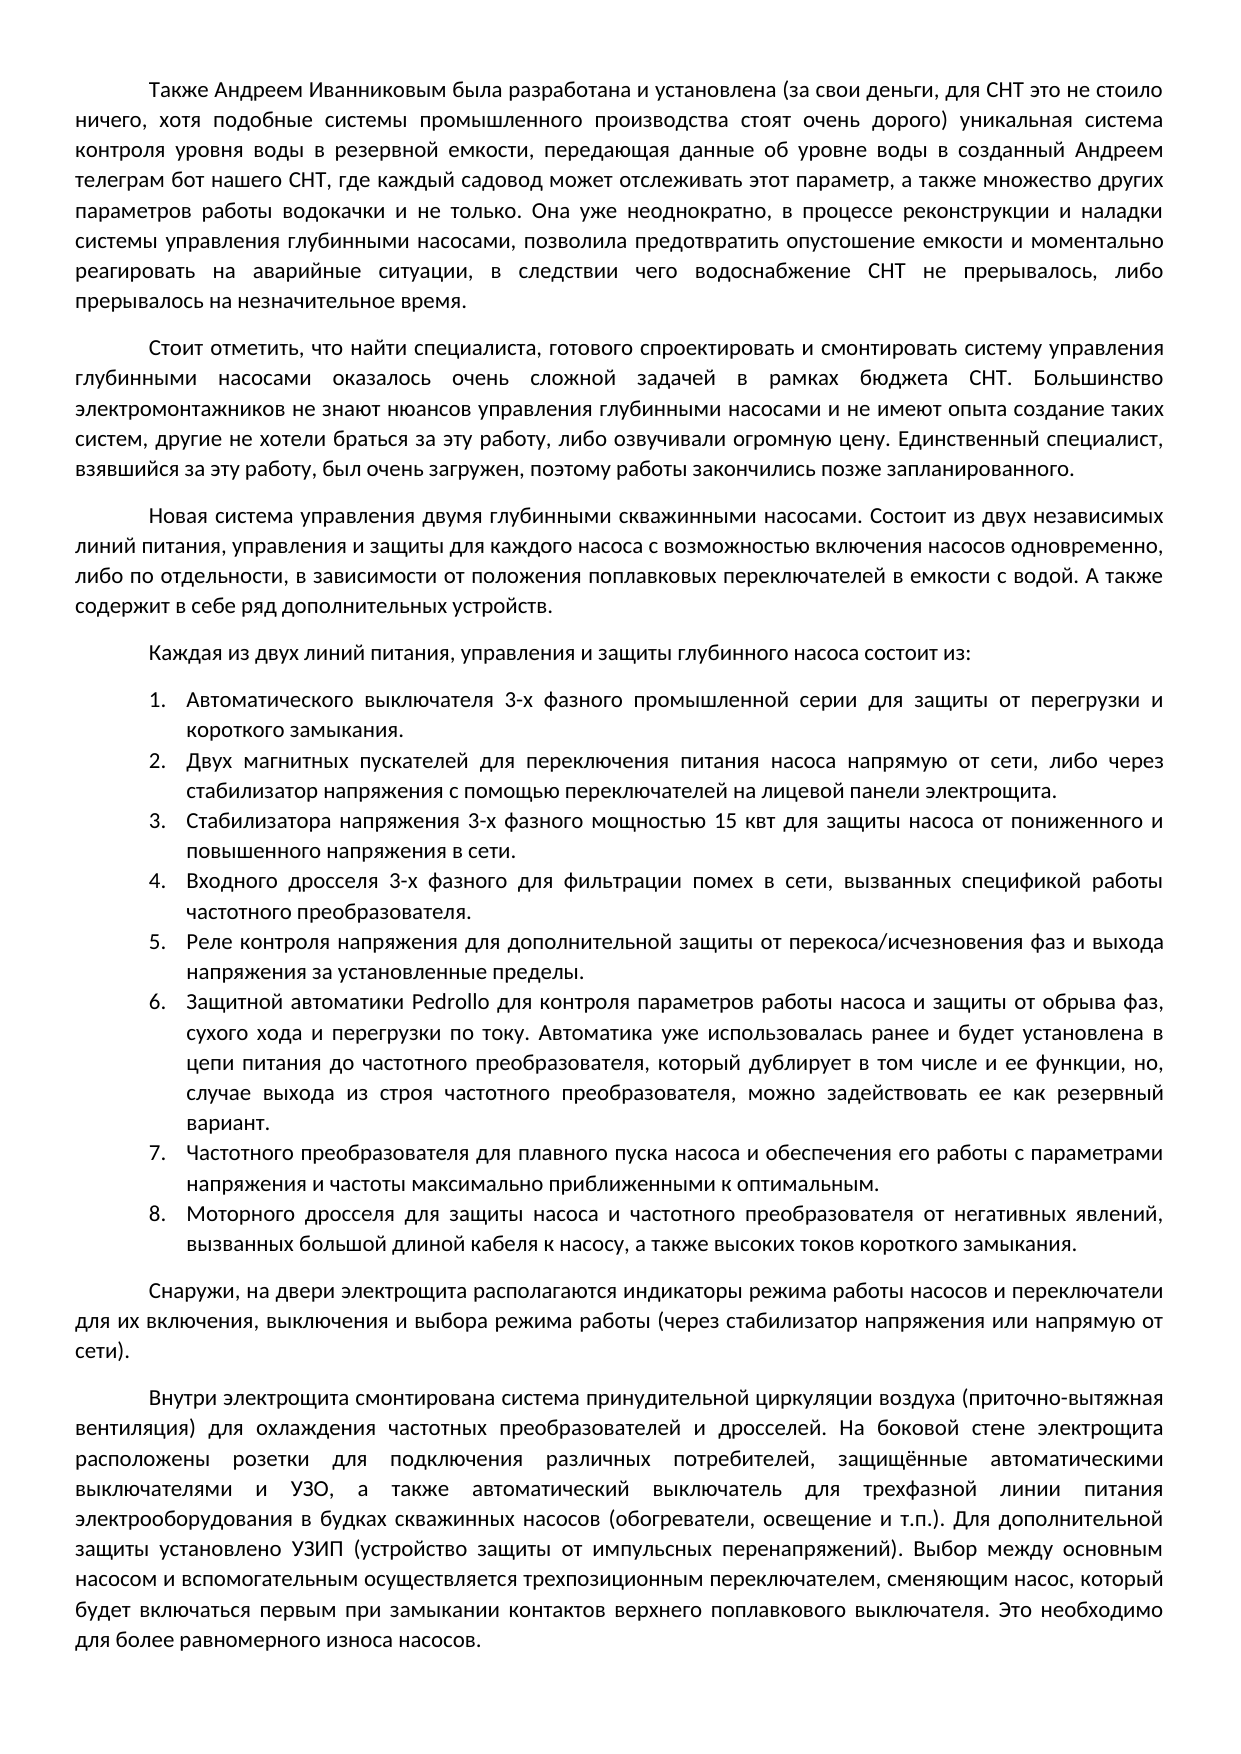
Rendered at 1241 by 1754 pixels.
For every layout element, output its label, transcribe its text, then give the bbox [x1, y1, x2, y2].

list Стабилизатора напряжения 3-х фазного мощностью 15 квт для защиты насоса от пониженного и повышенного напряжения в сети. [149, 806, 1165, 864]
text Каждая из двух линий питания, управления и защиты глубинного насоса состоит из: [75, 638, 1165, 667]
list Входного дросселя 3-х фазного для фильтрации помех в сети, вызванных спецификой работы частотного преобразователя. [149, 867, 1165, 925]
text Снаружи, на двери электрощита располагаются индикаторы режима работы насосов и переключатели для их включения, выключения и выбора режима работы (через стабилизатор напряжения или напрямую от сети). [75, 1276, 1165, 1364]
list Защитной автоматики Pedrollo для контроля параметров работы насоса и защиты от обрыва фаз, сухого хода и перегрузки по току. Автоматика уже использовалась ранее и будет установлена в цепи питания до частотного преобразователя, который дублирует в том числе и ее функции, но, случае выхода из строя частотного преобразователя, можно задействовать ее как резервный вариант. [149, 987, 1165, 1136]
text Также Андреем Иванниковым была разработана и установлена (за свои деньги, для СНТ это не стоило ничего, хотя подобные системы промышленного производства стоят очень дорого) уникальная система контроля уровня воды в резервной емкости, передающая данные об уровне воды в созданный Андреем телеграм бот нашего СНТ, где каждый садовод может отслеживать этот параметр, а также множество других параметров работы водокачки и не только. Она уже неоднократно, в процессе реконструкции и наладки системы управления глубинными насосами, позволила предотвратить опустошение емкости и моментально реагировать на аварийные ситуации, в следствии чего водоснабжение СНТ не прерывалось, либо прерывалось на незначительное время. [75, 75, 1165, 314]
text Стоит отметить, что найти специалиста, готового спроектировать и смонтировать систему управления глубинными насосами оказалось очень сложной задачей в рамках бюджета СНТ. Большинство электромонтажников не знают нюансов управления глубинными насосами и не имеют опыта создание таких систем, другие не хотели браться за эту работу, либо озвучивали огромную цену. Единственный специалист, взявшийся за эту работу, был очень загружен, поэтому работы закончились позже запланированного. [75, 333, 1165, 482]
list Реле контроля напряжения для дополнительной защиты от перекоса/исчезновения фаз и выхода напряжения за установленные пределы. [149, 927, 1165, 985]
list Частотного преобразователя для плавного пуска насоса и обеспечения его работы с параметрами напряжения и частоты максимально приближенными к оптимальным. [149, 1138, 1165, 1197]
list Моторного дросселя для защиты насоса и частотного преобразователя от негативных явлений, вызванных большой длиной кабеля к насосу, а также высоких токов короткого замыкания. [149, 1199, 1165, 1257]
list Двух магнитных пускателей для переключения питания насоса напрямую от сети, либо через стабилизатор напряжения с помощью переключателей на лицевой панели электрощита. [149, 746, 1165, 804]
text Внутри электрощита смонтирована система принудительной циркуляции воздуха (приточно-вытяжная вентиляция) для охлаждения частотных преобразователей и дросселей. На боковой стене электрощита расположены розетки для подключения различных потребителей, защищённые автоматическими выключателями и УЗО, а также автоматический выключатель для трехфазной линии питания электрооборудования в будках скважинных насосов (обогреватели, освещение и т.п.). Для дополнительной защиты установлено УЗИП (устройство защиты от импульсных перенапряжений). Выбор между основным насосом и вспомогательным осуществляется трехпозиционным переключателем, сменяющим насос, который будет включаться первым при замыкании контактов верхнего поплавкового выключателя. Это необходимо для более равномерного износа насосов. [75, 1383, 1165, 1653]
text Новая система управления двумя глубинными скважинными насосами. Состоит из двух независимых линий питания, управления и защиты для каждого насоса с возможностью включения насосов одновременно, либо по отдельности, в зависимости от положения поплавковых переключателей в емкости с водой. А также содержит в себе ряд дополнительных устройств. [75, 501, 1165, 620]
list Автоматического выключателя 3-х фазного промышленной серии для защиты от перегрузки и короткого замыкания. [149, 685, 1165, 744]
